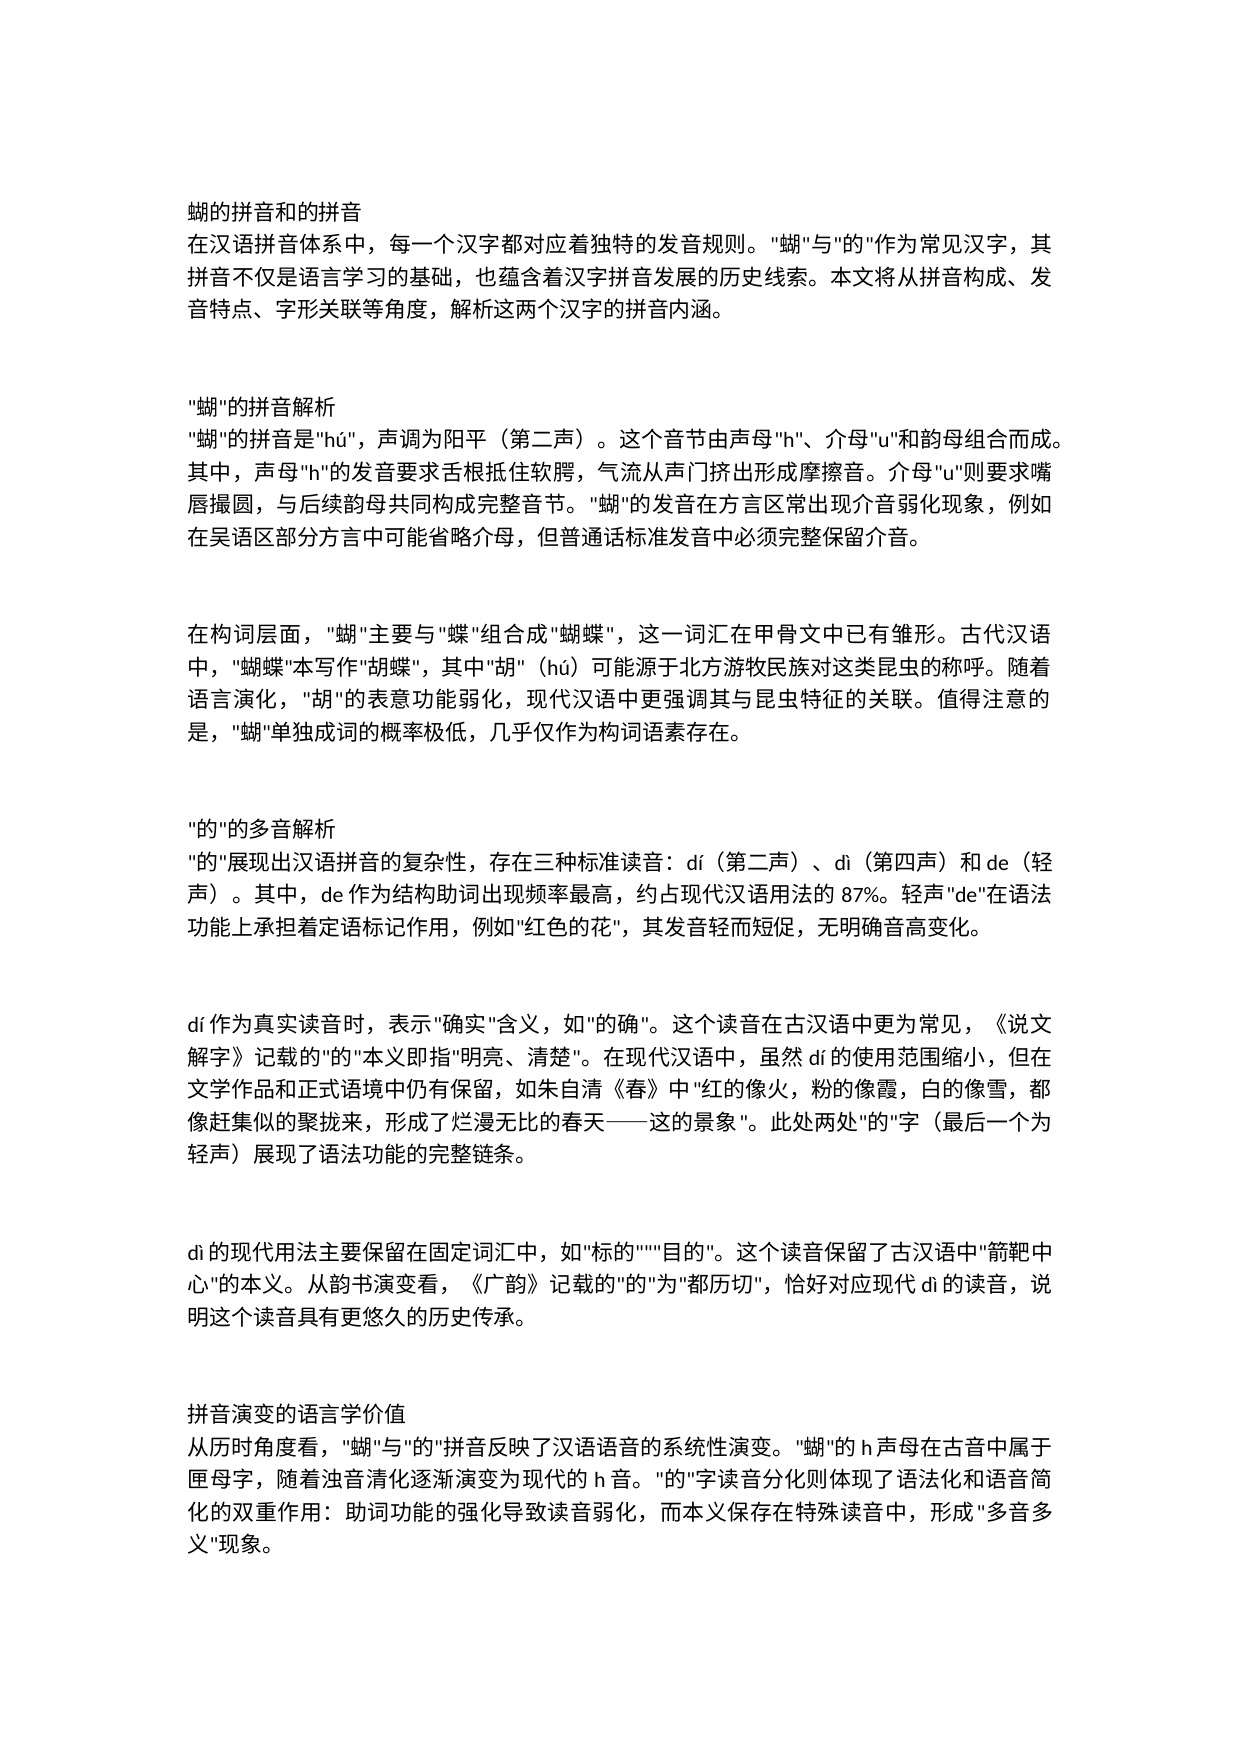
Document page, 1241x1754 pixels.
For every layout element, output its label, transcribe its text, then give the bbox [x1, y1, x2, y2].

text "的"的多音解析 [187, 812, 1053, 844]
text dì的现代用法主要保留在固定词汇中，如"标的"""目的"。这个读音保留了古汉语中"箭靶中心"的本义。从韵书演变看，《广韵》记载的"的"为"都历切"，恰好对应现代dì的读音，说明这个读音具有更悠久的历史传承。 [187, 1234, 1053, 1332]
text 拼音演变的语言学价值 [187, 1397, 1053, 1429]
text 从历时角度看，"蝴"与"的"拼音反映了汉语语音的系统性演变。"蝴"的h声母在古音中属于匣母字，随着浊音清化逐渐演变为现代的h音。"的"字读音分化则体现了语法化和语音简化的双重作用：助词功能的强化导致读音弱化，而本义保存在特殊读音中，形成"多音多义"现象。 [187, 1429, 1053, 1559]
text 在构词层面，"蝴"主要与"蝶"组合成"蝴蝶"，这一词汇在甲骨文中已有雏形。古代汉语中，"蝴蝶"本写作"胡蝶"，其中"胡"（hú）可能源于北方游牧民族对这类昆虫的称呼。随着语言演化，"胡"的表意功能弱化，现代汉语中更强调其与昆虫特征的关联。值得注意的是，"蝴"单独成词的概率极低，几乎仅作为构词语素存在。 [187, 617, 1053, 747]
text "蝴"的拼音是"hú"，声调为阳平（第二声）。这个音节由声母"h"、介母"u"和韵母组合而成。其中，声母"h"的发音要求舌根抵住软腭，气流从声门挤出形成摩擦音。介母"u"则要求嘴唇撮圆，与后续韵母共同构成完整音节。"蝴"的发音在方言区常出现介音弱化现象，例如在吴语区部分方言中可能省略介母，但普通话标准发音中必须完整保留介音。 [187, 422, 1053, 552]
text "的"展现出汉语拼音的复杂性，存在三种标准读音：dí（第二声）、dì（第四声）和de（轻声）。其中，de作为结构助词出现频率最高，约占现代汉语用法的87%。轻声"de"在语法功能上承担着定语标记作用，例如"红色的花"，其发音轻而短促，无明确音高变化。 [187, 844, 1053, 942]
text dí作为真实读音时，表示"确实"含义，如"的确"。这个读音在古汉语中更为常见，《说文解字》记载的"的"本义即指"明亮、清楚"。在现代汉语中，虽然dí的使用范围缩小，但在文学作品和正式语境中仍有保留，如朱自清《春》中"红的像火，粉的像霞，白的像雪，都像赶集似的聚拢来，形成了烂漫无比的春天——这的景象"。此处两处"的"字（最后一个为轻声）展现了语法功能的完整链条。 [187, 1007, 1053, 1169]
text 在汉语拼音体系中，每一个汉字都对应着独特的发音规则。"蝴"与"的"作为常见汉字，其拼音不仅是语言学习的基础，也蕴含着汉字拼音发展的历史线索。本文将从拼音构成、发音特点、字形关联等角度，解析这两个汉字的拼音内涵。 [187, 227, 1053, 324]
text 蝴的拼音和的拼音 [187, 194, 1053, 227]
text "蝴"的拼音解析 [187, 389, 1053, 422]
